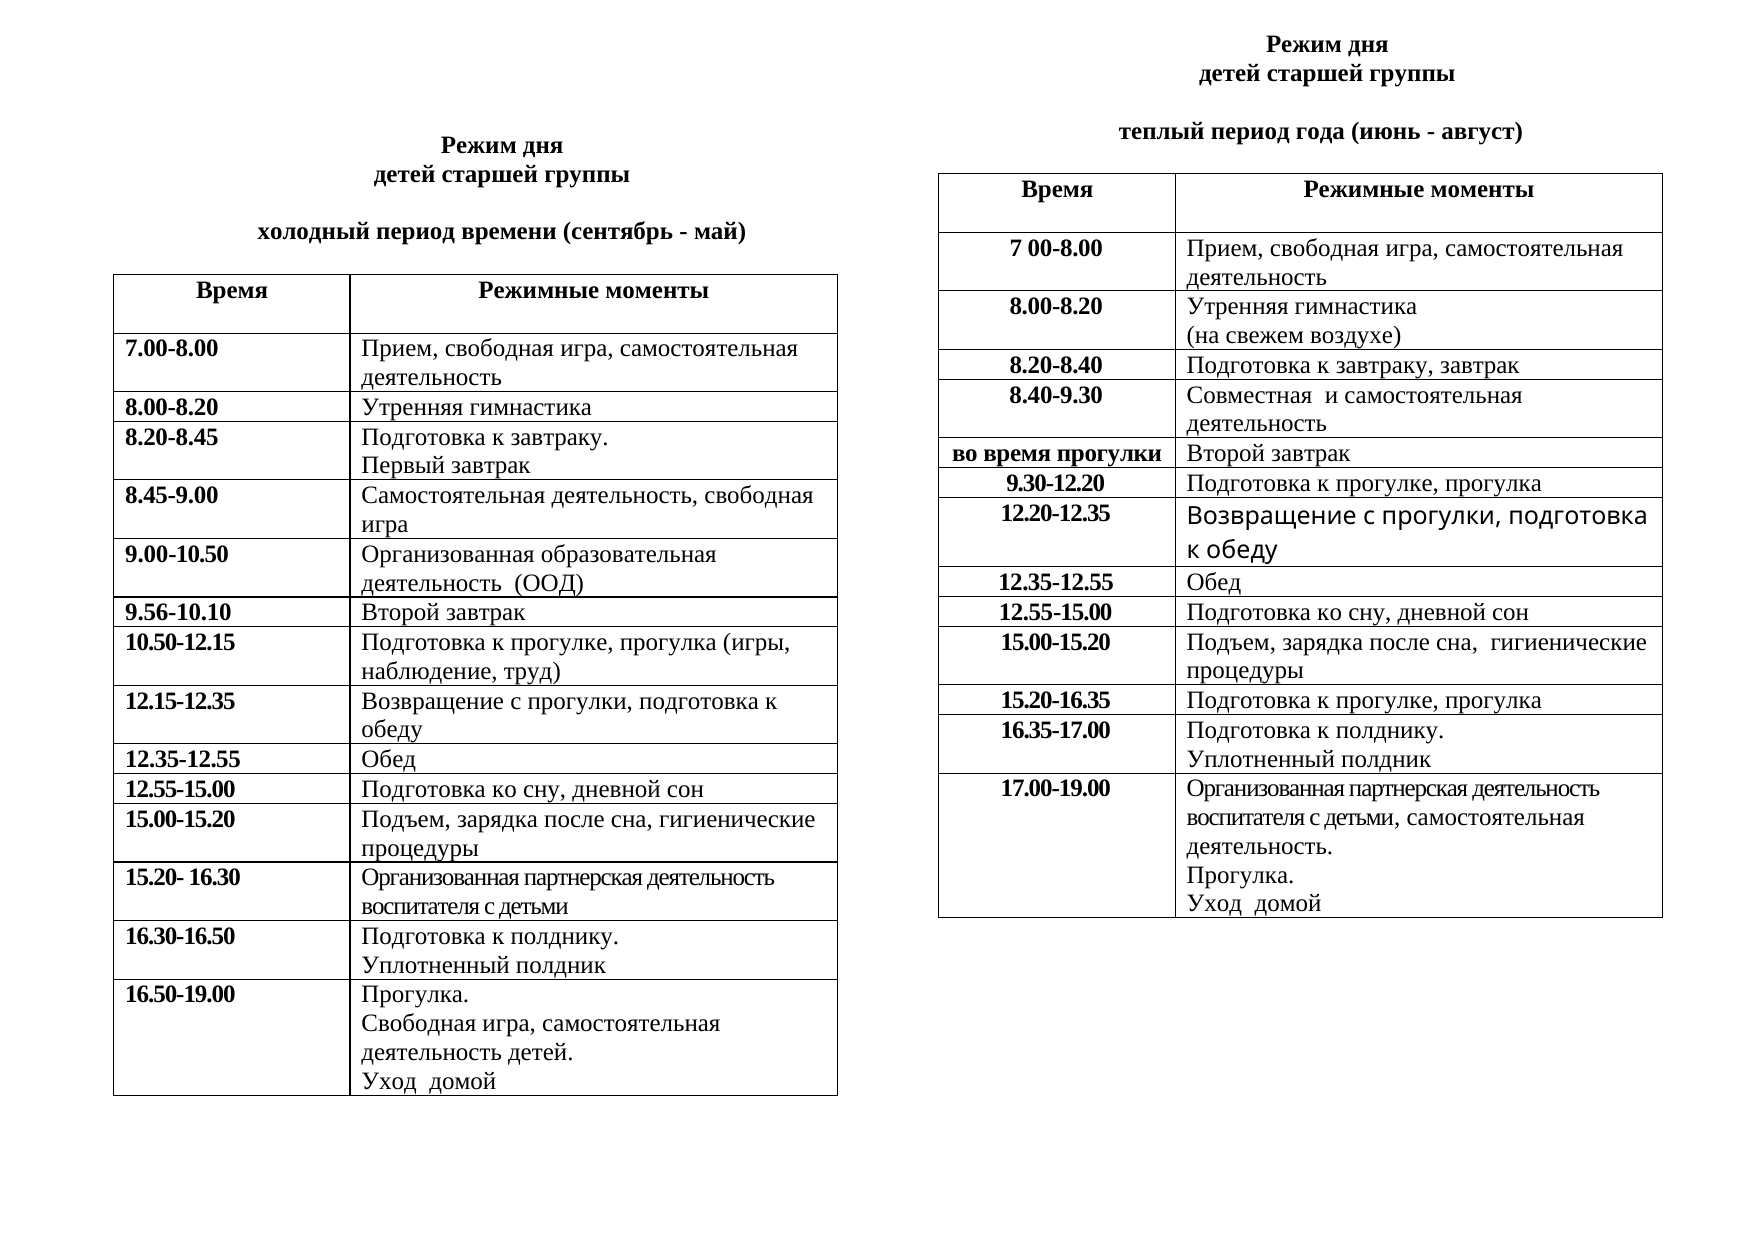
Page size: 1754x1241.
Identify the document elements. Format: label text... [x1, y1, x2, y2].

table_cell Подготовка к завтраку. Первый завтрак [351, 422, 837, 479]
table_cell 8.20-8.45 [114, 422, 349, 479]
table_cell 16.30-16.50 [114, 921, 349, 978]
text Режим дня [989, 29, 1665, 58]
text холодный период времени (сентябрь - май) [164, 216, 840, 245]
table_cell Возвращение с прогулки, подготовка к обеду [351, 686, 837, 743]
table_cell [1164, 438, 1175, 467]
table_cell 12.20-12.35 [939, 498, 1175, 566]
table_cell Подготовка ко сну, дневной сон [1176, 597, 1662, 626]
table_cell 16.35-17.00 [939, 715, 1175, 772]
table_cell Подготовка к прогулке, прогулка [1176, 685, 1662, 714]
table_cell Подготовка к завтраку, завтрак [1176, 350, 1662, 379]
text Режим дня [164, 130, 840, 159]
table_cell Подъем, зарядка после сна, гигиенические процедуры [351, 804, 837, 861]
table_cell 8.00-8.20 [939, 291, 1175, 349]
table_cell Подготовка к прогулке, прогулка (игры, наблюдение, труд) [351, 627, 837, 685]
table_header Время [939, 174, 1175, 232]
table_cell 8.20-8.40 [939, 350, 1175, 379]
table_cell 8.40-9.30 [939, 380, 1175, 437]
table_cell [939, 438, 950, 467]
table_cell Подготовка к полднику. Уплотненный полдник [1176, 715, 1662, 772]
table_cell Подъем, зарядка после сна, гигиенические процедуры [1176, 627, 1662, 684]
table_cell 12.35-12.55 [114, 744, 349, 773]
table_cell 12.55-15.00 [939, 597, 1175, 626]
table_cell 15.00-15.20 [114, 804, 349, 861]
table_cell 12.55-15.00 [114, 774, 349, 803]
table_cell Подготовка ко сну, дневной сон [351, 774, 837, 803]
text теплый период года (июнь - август) [914, 116, 1665, 144]
table_header Время [114, 275, 349, 332]
table_cell Прогулка. Свободная игра, самостоятельная деятельность детей. Уход домой [351, 980, 837, 1094]
table_cell 16.50-19.00 [114, 980, 349, 1094]
table_cell 8.45-9.00 [114, 480, 349, 538]
text детей старшей группы [164, 159, 840, 188]
text детей старшей группы [989, 58, 1665, 87]
table_cell 8.00-8.20 [114, 392, 349, 421]
table_cell 10.50-12.15 [114, 627, 349, 685]
table_cell Прием, свободная игра, самостоятельная деятельность [1176, 233, 1662, 290]
table_cell Утренняя гимнастика [351, 392, 837, 421]
table_cell 15.00-15.20 [939, 627, 1175, 684]
table_cell Прием, свободная игра, самостоятельная деятельность [351, 334, 837, 391]
table_cell 15.20- 16.30 [114, 863, 349, 920]
table_cell 9.00-10.50 [114, 539, 349, 596]
table_cell Утренняя гимнастика (на свежем воздухе) [1176, 291, 1662, 349]
table_cell 17.00-19.00 [939, 774, 1175, 917]
table_cell 7 00-8.00 [939, 233, 1175, 290]
table_cell Организованная образовательная деятельность (ООД) [351, 539, 837, 596]
table_cell Второй завтрак [351, 598, 837, 626]
table_cell 7.00-8.00 [114, 334, 349, 391]
table_header Режимные моменты [1176, 174, 1662, 232]
table_cell Подготовка к прогулке, прогулка [1176, 468, 1662, 497]
table_cell 9.30-12.20 [939, 468, 1175, 497]
table_cell Самостоятельная деятельность, свободная игра [351, 480, 837, 538]
table_cell Организованная партнерская деятельность воспитателя с детьми [351, 863, 837, 920]
table_cell 12.35-12.55 [939, 567, 1175, 596]
table_cell Второй завтрак [1176, 438, 1662, 467]
table_cell Подготовка к полднику. Уплотненный полдник [351, 921, 837, 978]
table_cell Возвращение с прогулки, подготовка к обеду [1176, 498, 1662, 566]
table_cell 12.15-12.35 [114, 686, 349, 743]
table_cell Обед [351, 744, 837, 773]
table_cell Организованная партнерская деятельность воспитателя с детьми, самостоятельная деятельность. Прогулка. Уход домой [1176, 774, 1662, 917]
table_cell Совместная и самостоятельная деятельность [1176, 380, 1662, 437]
table_cell 15.20-16.35 [939, 685, 1175, 714]
table_cell Обед [1176, 567, 1662, 596]
table_header Режимные моменты [351, 275, 837, 332]
